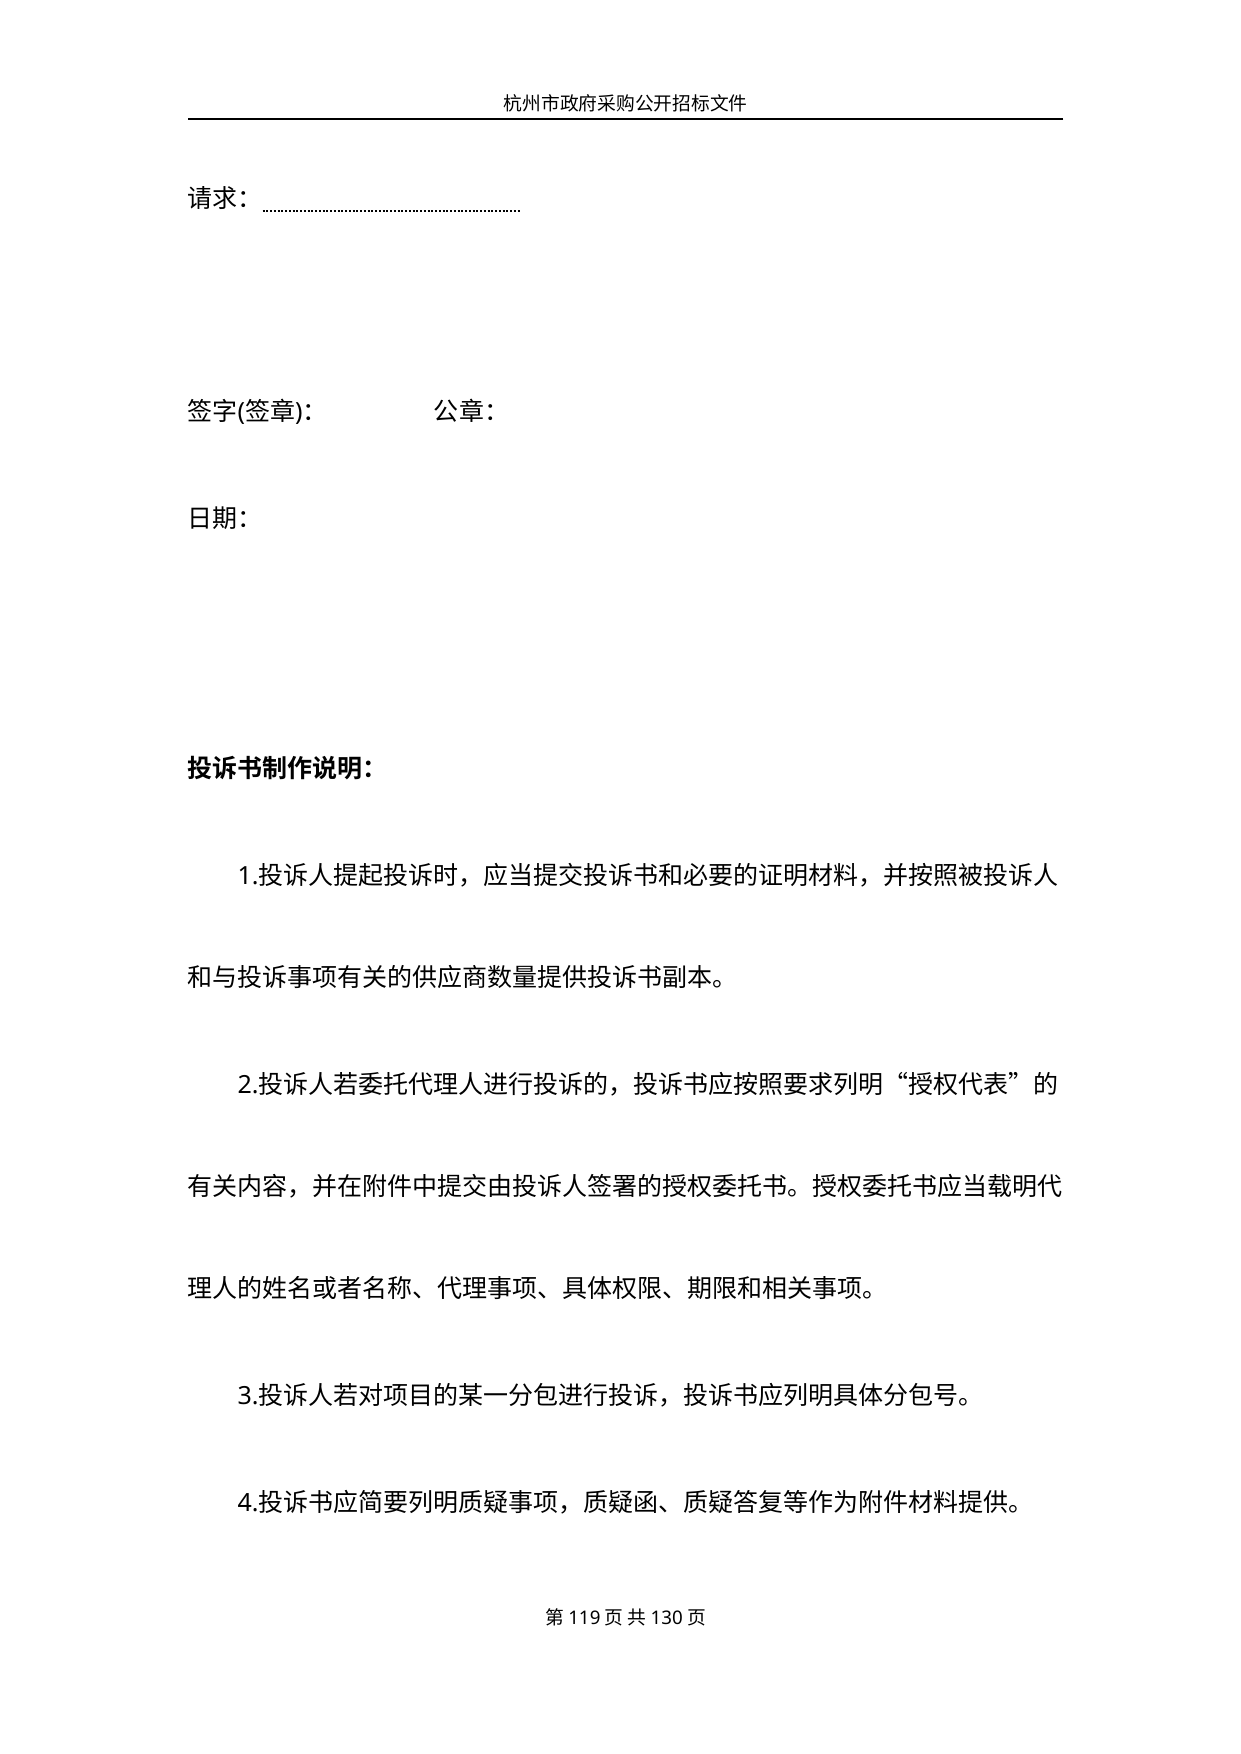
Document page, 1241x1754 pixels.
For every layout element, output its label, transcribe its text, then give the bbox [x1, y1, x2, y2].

text 日期： [187, 483, 1063, 551]
text 投诉书制作说明： [187, 733, 1063, 801]
text 4.投诉书应简要列明质疑事项，质疑函、质疑答复等作为附件材料提供。 [187, 1466, 1063, 1534]
text 3.投诉人若对项目的某一分包进行投诉，投诉书应列明具体分包号。 [187, 1359, 1063, 1427]
text 签字(签章)： 公章： [187, 376, 1063, 444]
text 请求： [187, 163, 1063, 231]
text 1.投诉人提起投诉时，应当提交投诉书和必要的证明材料，并按照被投诉人和与投诉事项有关的供应商数量提供投诉书副本。 [187, 840, 1063, 1010]
text 2.投诉人若委托代理人进行投诉的，投诉书应按照要求列明“授权代表”的有关内容，并在附件中提交由投诉人签署的授权委托书。授权委托书应当载明代理人的姓名或者名称、代理事项、具体权限、期限和相关事项。 [187, 1049, 1063, 1320]
